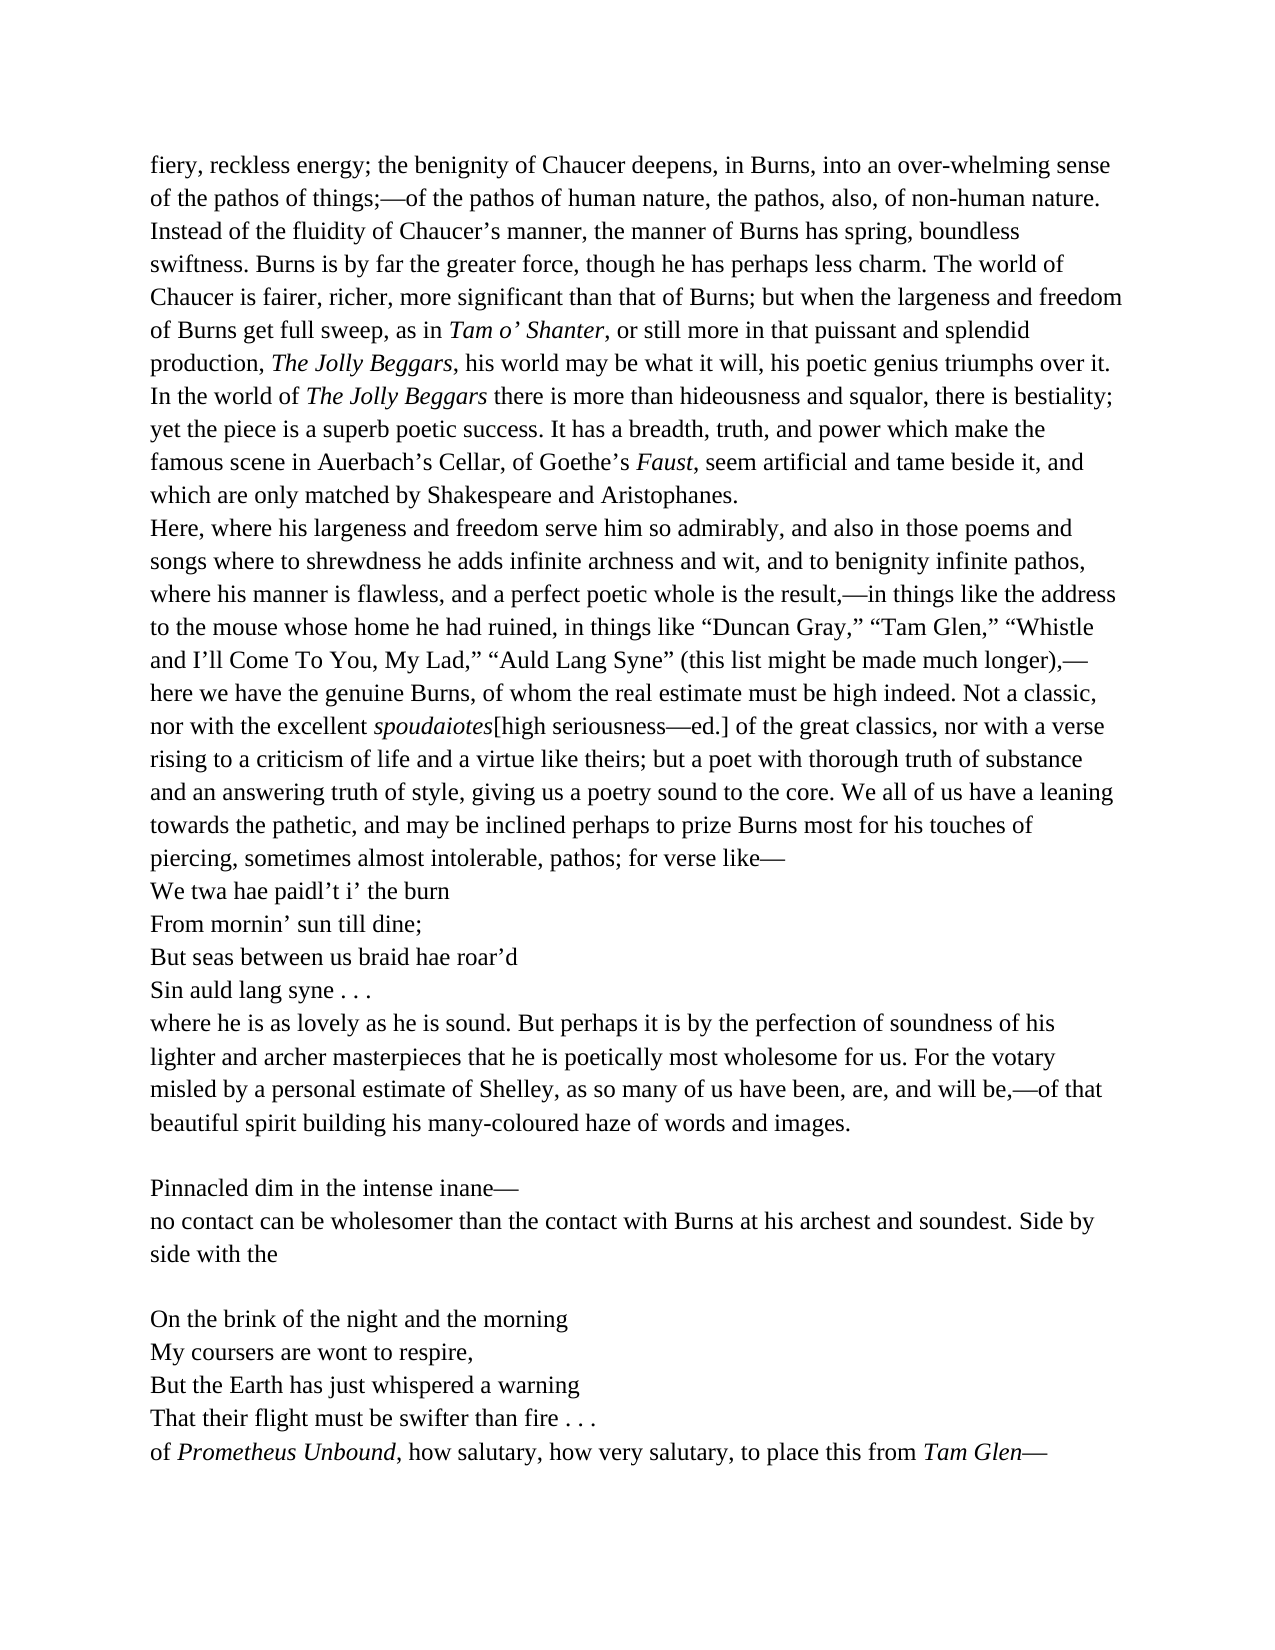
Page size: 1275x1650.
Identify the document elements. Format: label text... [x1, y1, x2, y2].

text of Prometheus Unbound, how salutary, how very salutary, to place this from Tam Glen— [150, 1437, 1125, 1465]
text Here, where his largeness and freedom serve him so admirably, and also in those poems and songs where to shrewdness he adds infinite archness and wit, and to benignity infinite pathos, where his manner is flawless, and a perfect poetic whole is the result,—in things like the address to the mouse whose home he had ruined, in things like “Duncan Gray,” “Tam Glen,” “Whistle and I’ll Come To You, My Lad,” “Auld Lang Syne” (this list might be made much longer),—here we have the genuine Burns, of whom the real estimate must be high indeed. Not a classic, nor with the excellent spoudaiotes[high seriousness—ed.] of the great classics, nor with a verse rising to a criticism of life and a virtue like theirs; but a poet with thorough truth of substance and an answering truth of style, giving us a poetry sound to the core. We all of us have a leaning towards the pathetic, and may be inclined perhaps to prize Burns most for his touches of piercing, sometimes almost intolerable, pathos; for verse like— [150, 513, 1125, 872]
text We twa hae paidl’t i’ the burn From mornin’ sun till dine; But seas between us braid hae roar’d Sin auld lang syne . . . [150, 876, 1125, 1004]
text no contact can be wholesomer than the contact with Burns at his archest and soundest. Side by side with the [150, 1206, 1125, 1268]
text On the brink of the night and the morning My coursers are wont to respire, But the Earth has just whispered a warning That their flight must be swifter than fire . . . [150, 1304, 1125, 1432]
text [150, 150, 1125, 509]
text where he is as lovely as he is sound. But perhaps it is by the perfection of soundness of his lighter and archer masterpieces that he is poetically most wholesome for us. For the votary misled by a personal estimate of Shelley, as so many of us have been, are, and will be,—of that beautiful spirit building his many-coloured haze of words and images. [150, 1008, 1125, 1136]
text Pinnacled dim in the intense inane— [150, 1173, 1125, 1202]
